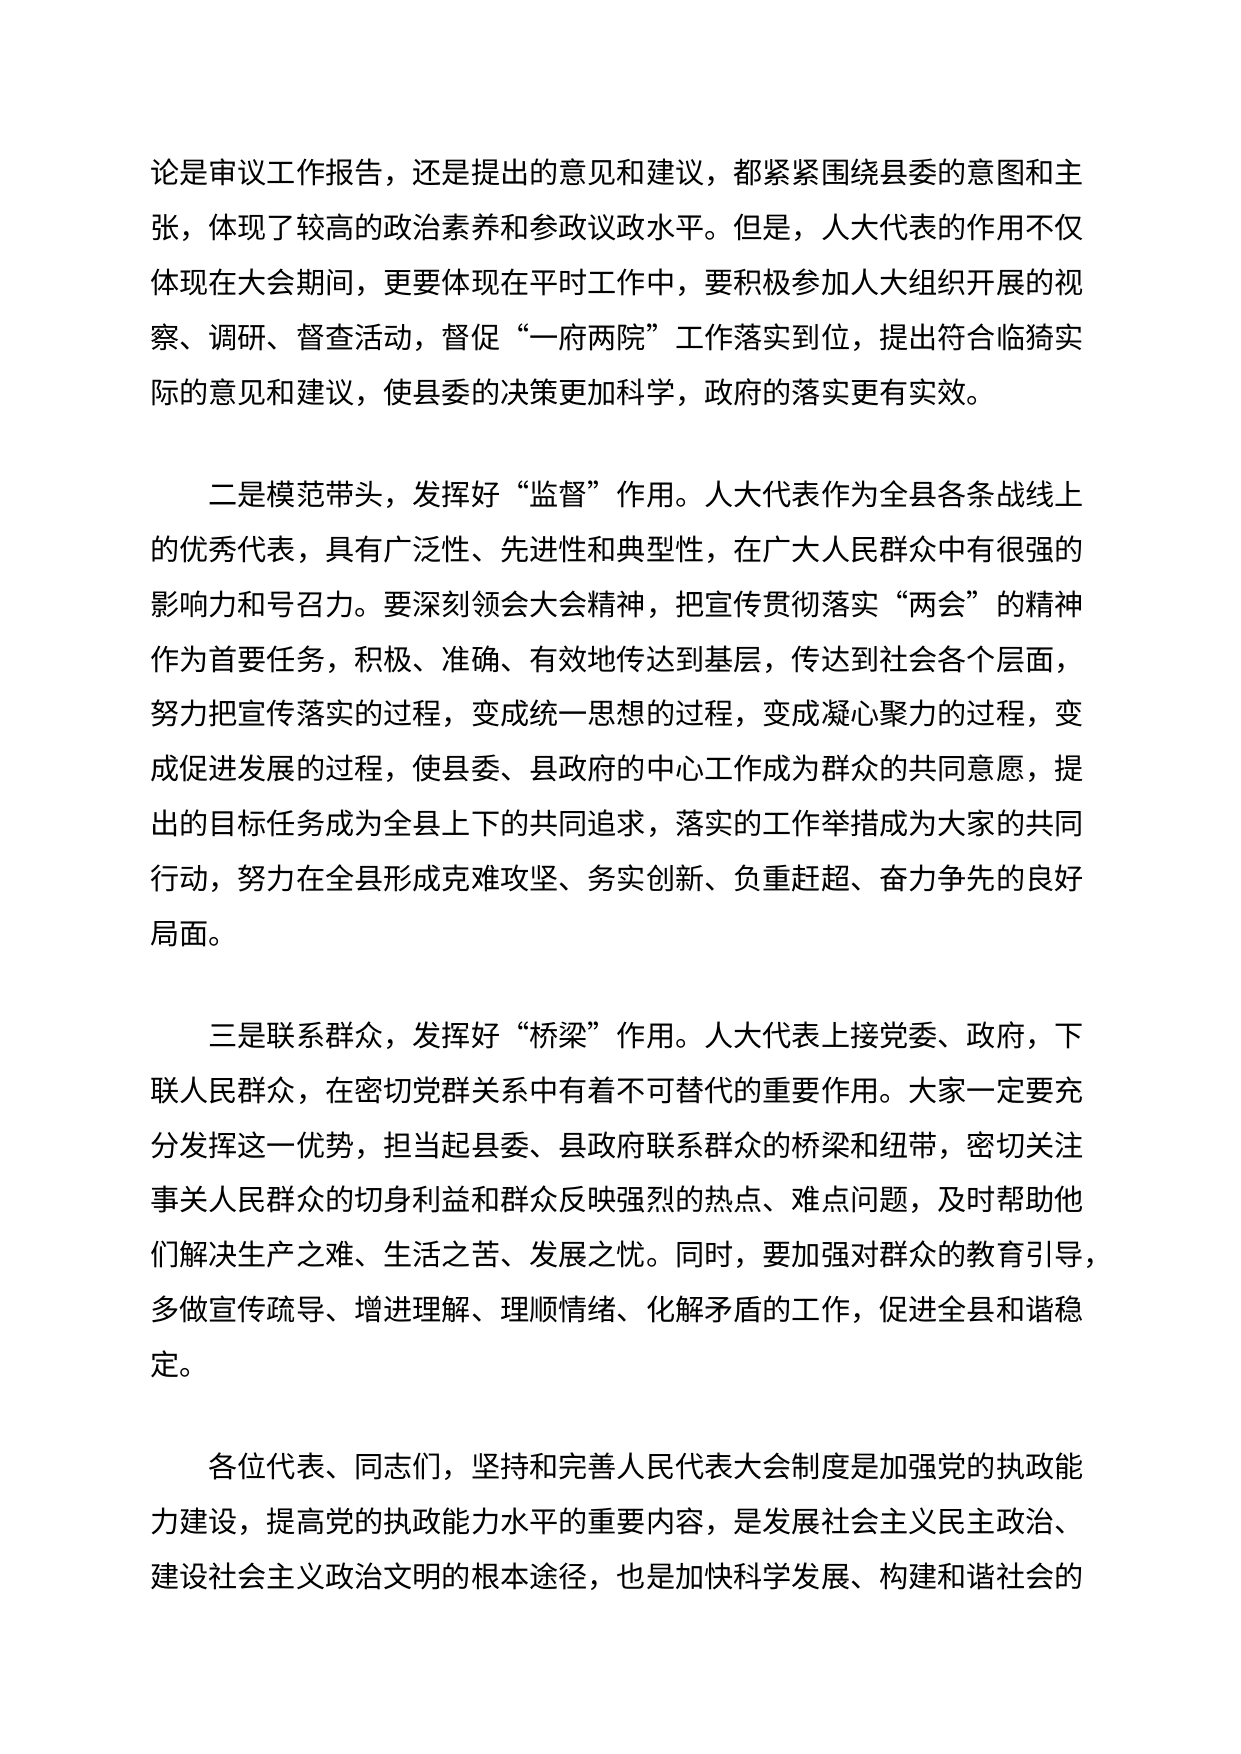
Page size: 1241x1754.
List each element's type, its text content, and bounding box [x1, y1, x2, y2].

text 三是联系群众，发挥好“桥梁”作用。人大代表上接党委、政府，下联人民群众，在密切党群关系中有着不可替代的重要作用。大家一定要充分发挥这一优势，担当起县委、县政府联系群众的桥梁和纽带，密切关注事关人民群众的切身利益和群众反映强烈的热点、难点问题，及时帮助他们解决生产之难、生活之苦、发展之忧。同时，要加强对群众的教育引导，多做宣传疏导、增进理解、理顺情绪、化解矛盾的工作，促进全县和谐稳定。 [150, 1012, 1090, 1384]
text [150, 1443, 1090, 1596]
text 二是模范带头，发挥好“监督”作用。人大代表作为全县各条战线上的优秀代表，具有广泛性、先进性和典型性，在广大人民群众中有很强的影响力和号召力。要深刻领会大会精神，把宣传贯彻落实“两会”的精神作为首要任务，积极、准确、有效地传达到基层，传达到社会各个层面，努力把宣传落实的过程，变成统一思想的过程，变成凝心聚力的过程，变成促进发展的过程，使县委、县政府的中心工作成为群众的共同意愿，提出的目标任务成为全县上下的共同追求，落实的工作举措成为大家的共同行动，努力在全县形成克难攻坚、务实创新、负重赶超、奋力争先的良好局面。 [150, 471, 1090, 953]
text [150, 150, 1090, 412]
